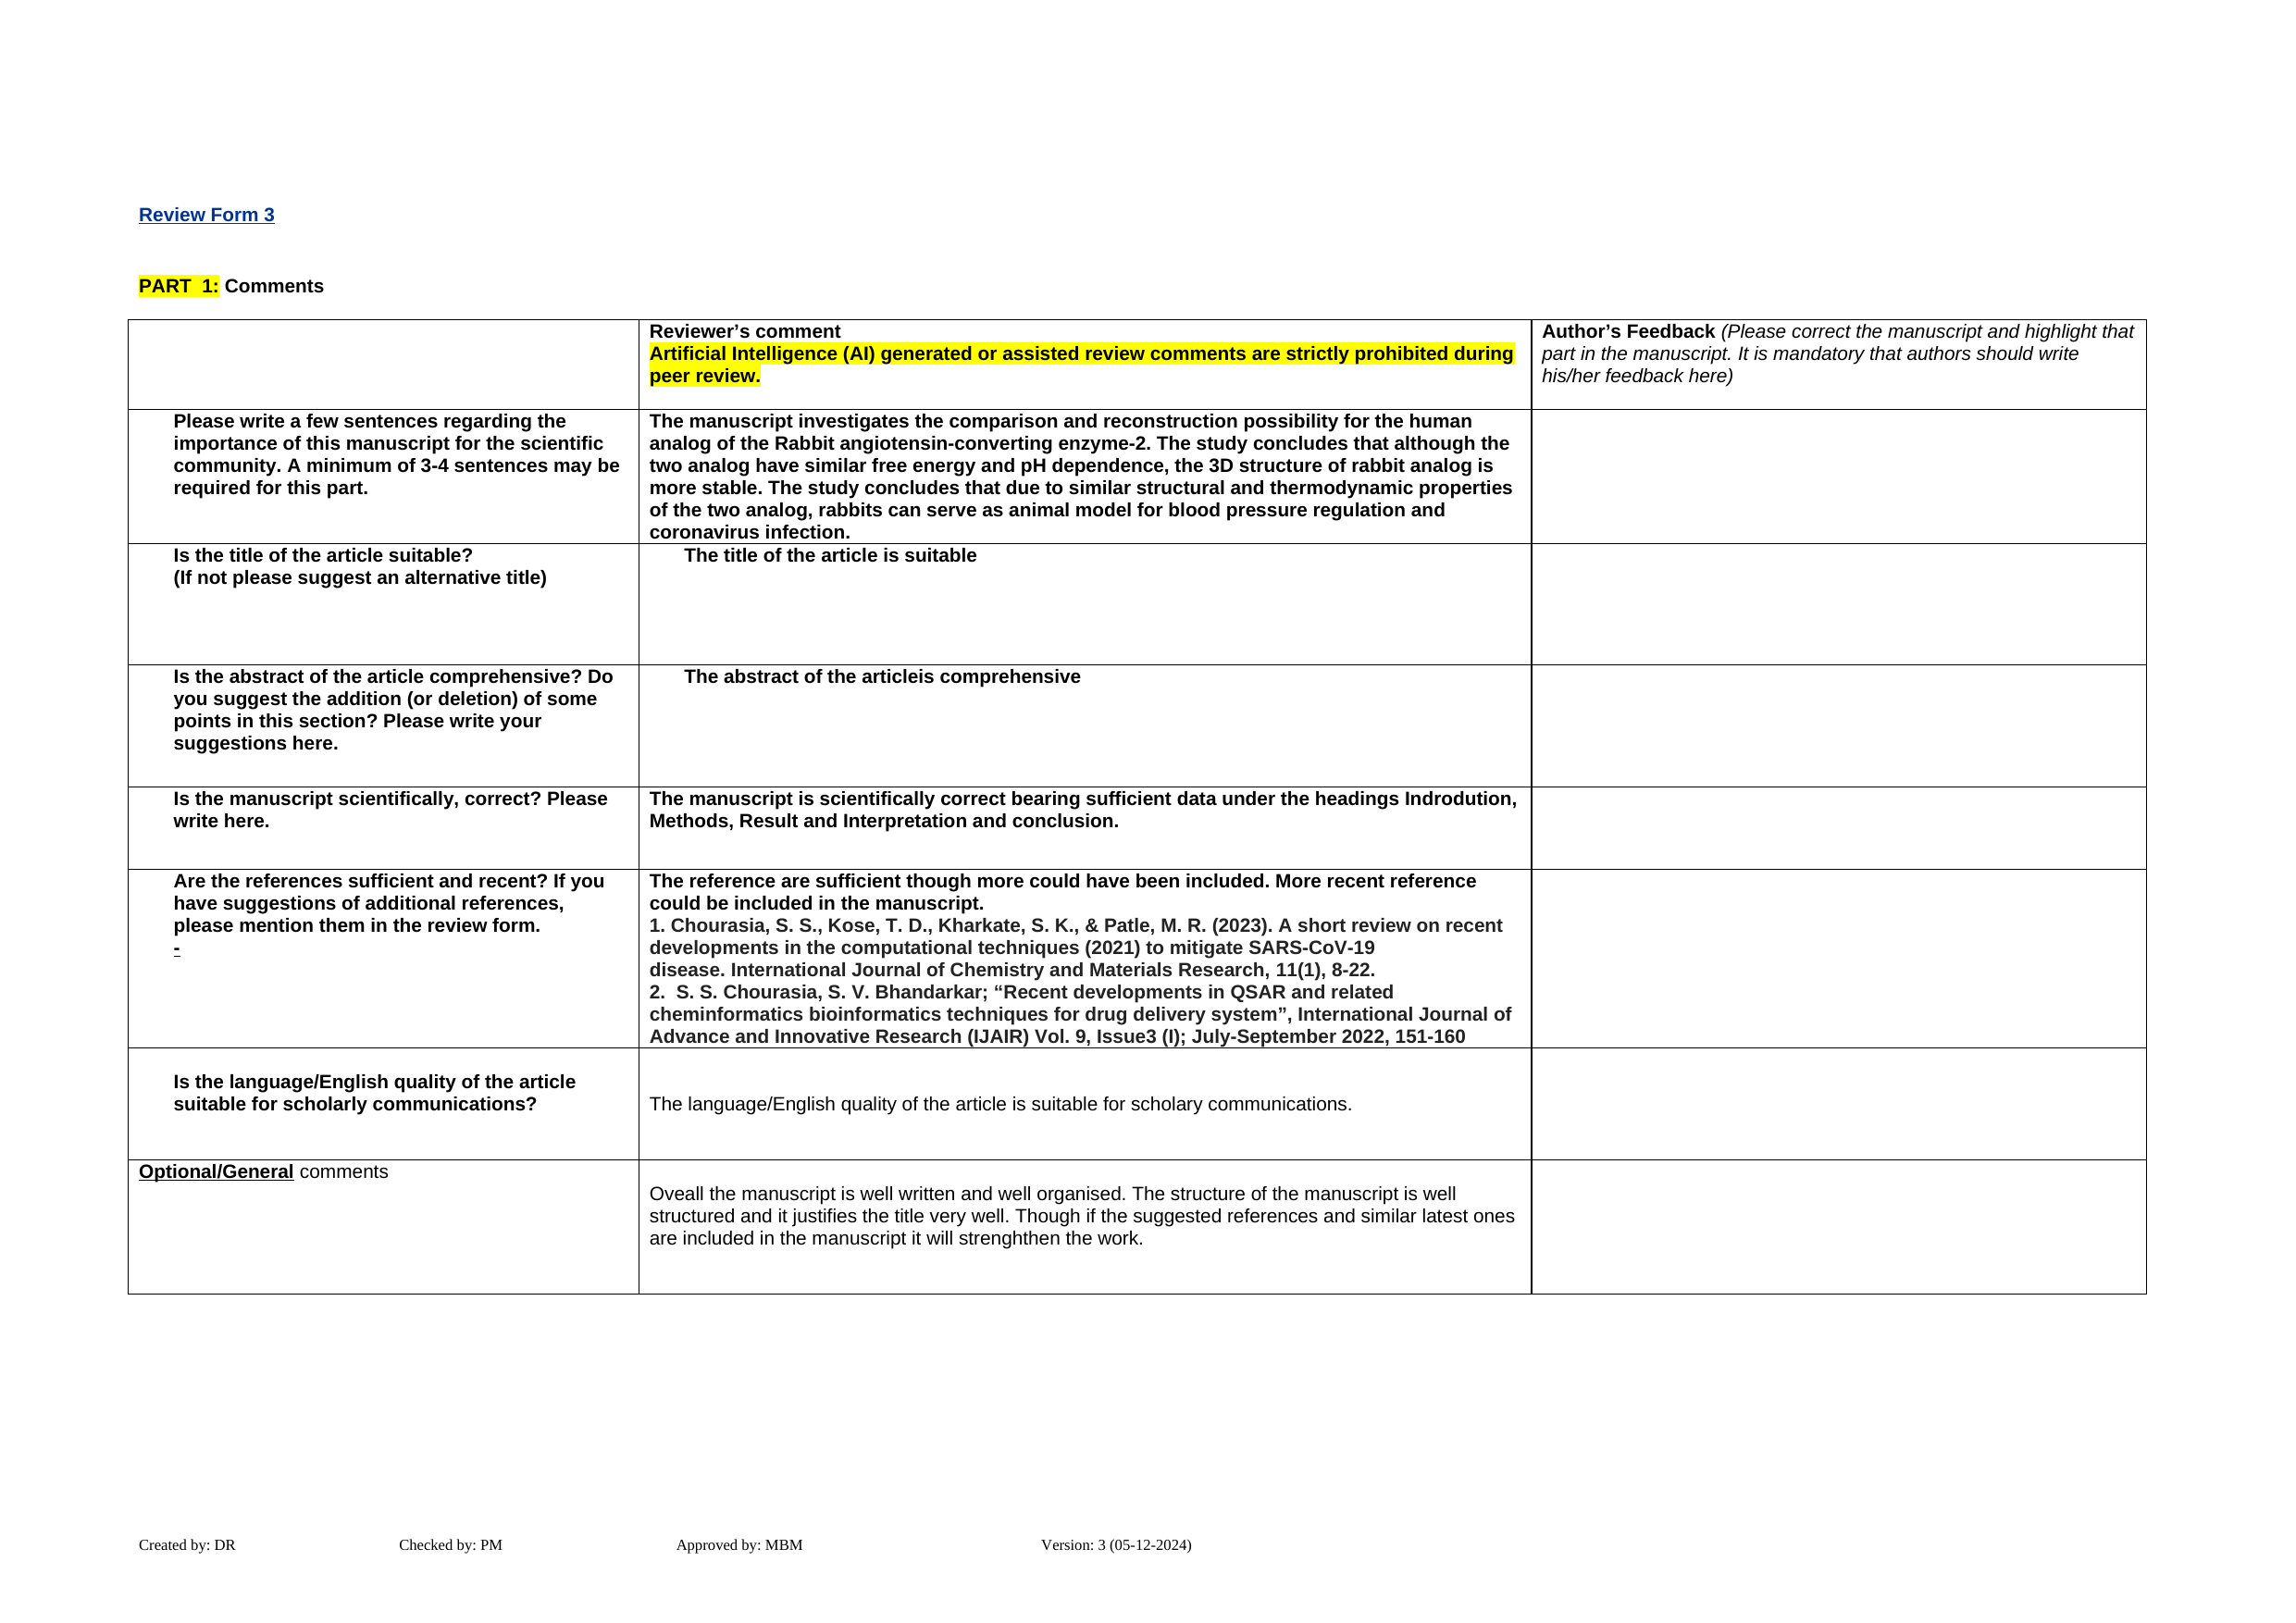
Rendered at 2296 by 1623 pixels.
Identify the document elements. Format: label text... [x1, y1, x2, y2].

table_cell Oveall the manuscript is well written and well organised. The structure of the manuscript is well structured and it justifies the title very well. Though if the suggested references and similar latest ones are included in the manuscript it will strenghthen the work. [639, 1160, 1531, 1293]
table_cell Is the title of the article suitable? (If not please suggest an alternative title) [129, 544, 639, 664]
table_cell [1533, 787, 2146, 869]
table_header PART 1: Comments [129, 275, 2146, 319]
table_cell Author’s Feedback (Please correct the manuscript and highlight that part in the manuscript. It is mandatory that authors should write his/her feedback here) [1533, 320, 2146, 409]
table_cell Reviewer’s comment Artificial Intelligence (AI) generated or assisted review comments are strictly prohibited during peer review. [639, 320, 1531, 409]
table_cell The manuscript is scientifically correct bearing sufficient data under the headings Indrodution, Methods, Result and Interpretation and conclusion. [639, 787, 1531, 869]
table_cell Is the manuscript scientifically, correct? Please write here. [129, 787, 639, 869]
table_cell [1533, 870, 2146, 1047]
table_cell The reference are sufficient though more could have been included. More recent reference could be included in the manuscript. 1. Chourasia, S. S., Kose, T. D., Kharkate, S. K., & Patle, M. R. (2023). A short review on recent developments in the computational techniques (2021) to mitigate SARS-CoV-19 disease. International Journal of Chemistry and Materials Research, 11(1), 8-22. 2. S. S. Chourasia, S. V. Bhandarkar; “Recent developments in QSAR and related cheminformatics bioinformatics techniques for drug delivery system”, International Journal of Advance and Innovative Research (IJAIR) Vol. 9, Issue3 (I); July-September 2022, 151-160 [639, 870, 1531, 1047]
table_cell [1533, 1160, 2146, 1293]
table_cell [1533, 1048, 2146, 1159]
table_cell Is the abstract of the article comprehensive? Do you suggest the addition (or deletion) of some points in this section? Please write your suggestions here. [129, 665, 639, 786]
table_cell [1533, 410, 2146, 543]
table_cell [1533, 544, 2146, 664]
table_cell The manuscript investigates the comparison and reconstruction possibility for the human analog of the Rabbit angiotensin-converting enzyme-2. The study concludes that although the two analog have similar free energy and pH dependence, the 3D structure of rabbit analog is more stable. The study concludes that due to similar structural and thermodynamic properties of the two analog, rabbits can serve as animal model for blood pressure regulation and coronavirus infection. [639, 410, 1531, 543]
table_cell [1533, 665, 2146, 786]
table_cell Are the references sufficient and recent? If you have suggestions of additional references, please mention them in the review form. - [129, 870, 639, 1047]
table_cell [129, 320, 639, 409]
table_cell Optional/General comments [129, 1160, 639, 1293]
table_cell The title of the article is suitable [639, 544, 1531, 664]
table_cell The abstract of the articleis comprehensive [639, 665, 1531, 786]
table_cell The language/English quality of the article is suitable for scholary communications. [639, 1048, 1531, 1159]
table_cell Is the language/English quality of the article suitable for scholarly communications? [129, 1048, 639, 1159]
table_cell Please write a few sentences regarding the importance of this manuscript for the scientific community. A minimum of 3-4 sentences may be required for this part. [129, 410, 639, 543]
